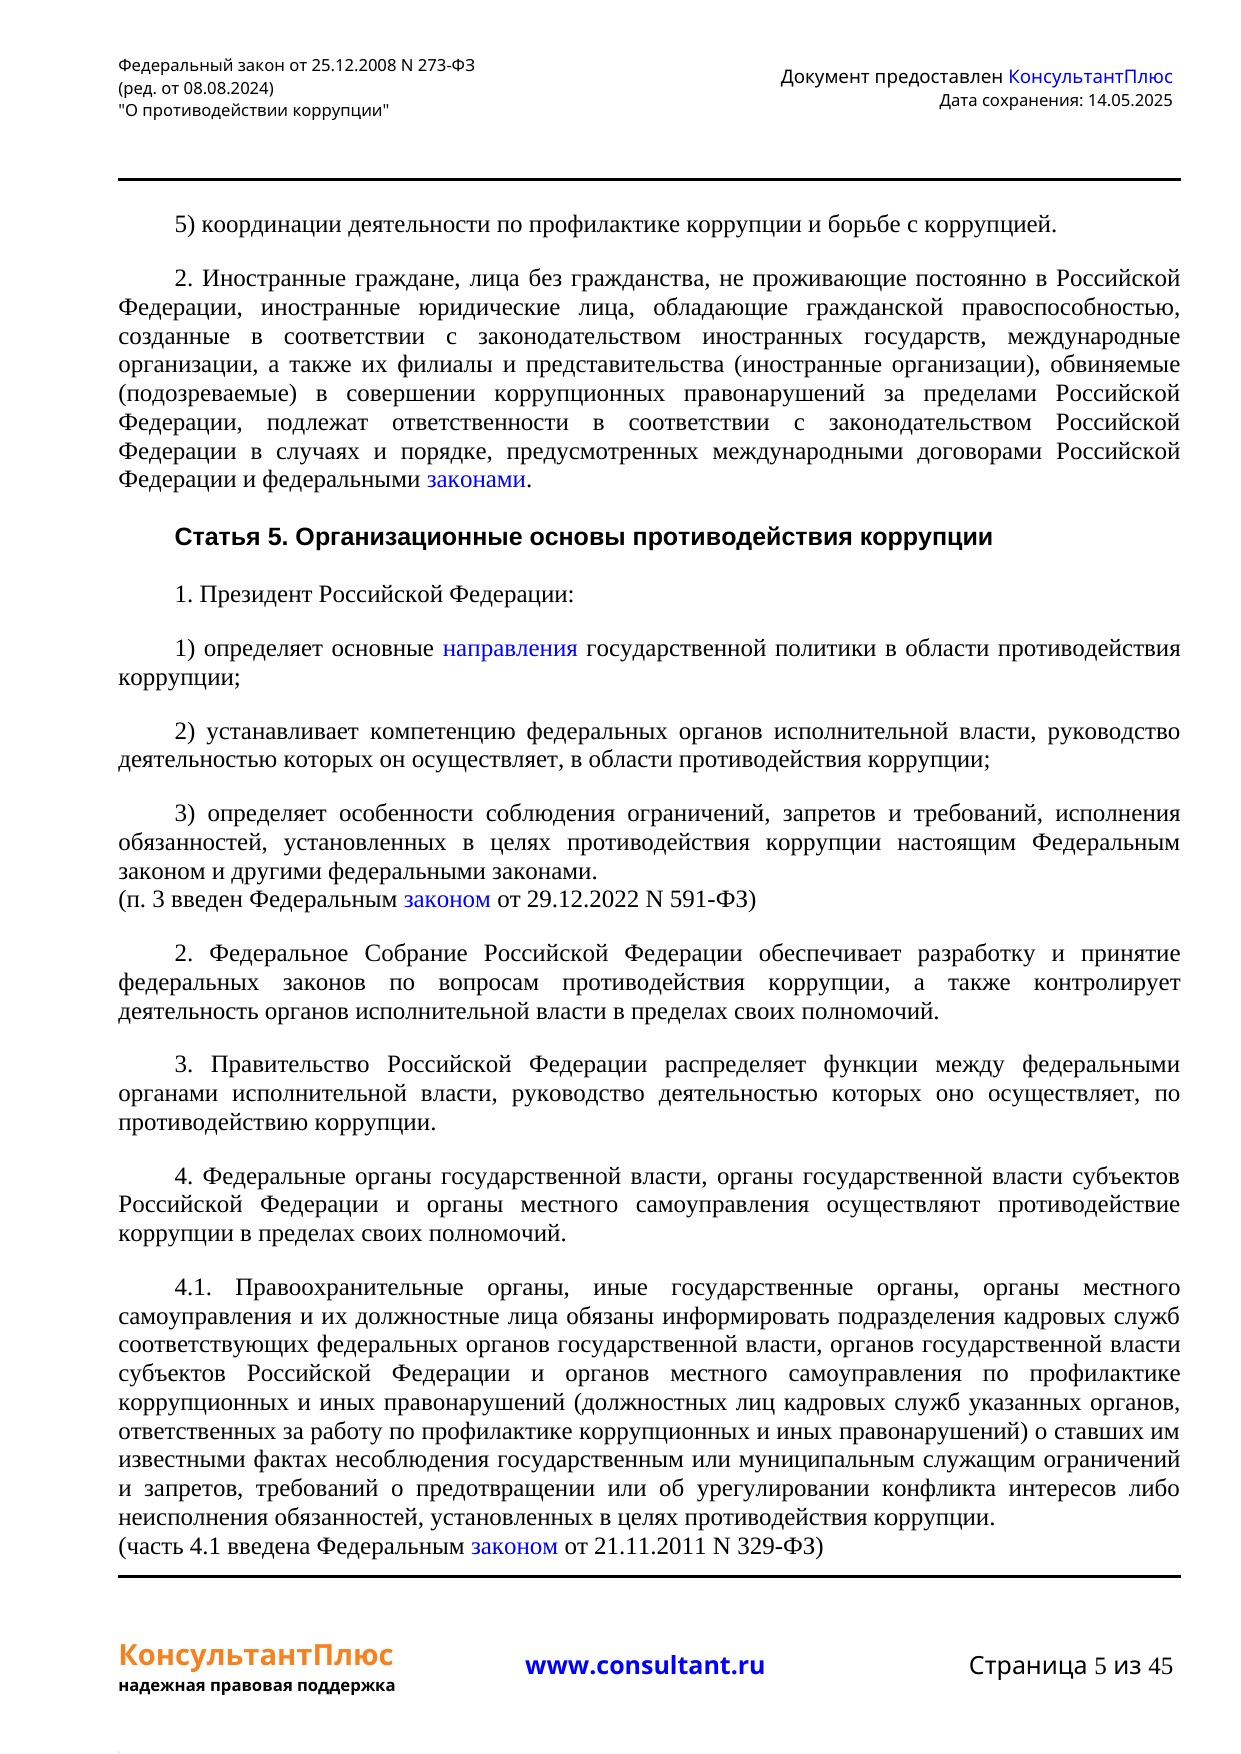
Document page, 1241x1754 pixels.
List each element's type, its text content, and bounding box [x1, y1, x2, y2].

text 1) определяет основные направления государственной политики в области противодействия коррупции; [118, 633, 1181, 691]
text 3. Правительство Российской Федерации распределяет функции между федеральными органами исполнительной власти, руководство деятельностью которых оно осуществляет, по противодействию коррупции. [118, 1049, 1181, 1136]
text 1. Президент Российской Федерации: [118, 579, 1181, 608]
text 2. Федеральное Собрание Российской Федерации обеспечивает разработку и принятие федеральных законов по вопросам противодействия коррупции, а также контролирует деятельность органов исполнительной власти в пределах своих полномочий. [118, 938, 1181, 1024]
text 3) определяет особенности соблюдения ограничений, запретов и требований, исполнения обязанностей, установленных в целях противодействия коррупции настоящим Федеральным законом и другими федеральными законами. [118, 798, 1181, 884]
text (часть 4.1 введена Федеральным законом от 21.11.2011 N 329-ФЗ) [118, 1531, 1181, 1559]
text 4. Федеральные органы государственной власти, органы государственной власти субъектов Российской Федерации и органы местного самоуправления осуществляют противодействие коррупции в пределах своих полномочий. [118, 1161, 1181, 1247]
text (п. 3 введен Федеральным законом от 29.12.2022 N 591-ФЗ) [118, 884, 1181, 913]
text 5) координации деятельности по профилактике коррупции и борьбе с коррупцией. [118, 209, 1181, 238]
text 2. Иностранные граждане, лица без гражданства, не проживающие постоянно в Российской Федерации, иностранные юридические лица, обладающие гражданской правоспособностью, созданные в соответствии с законодательством иностранных государств, международные организации, а также их филиалы и представительства (иностранные организации), обвиняемые (подозреваемые) в совершении коррупционных правонарушений за пределами Российской Федерации, подлежат ответственности в соответствии с законодательством Российской Федерации в случаях и порядке, предусмотренных международными договорами Российской Федерации и федеральными законами. [118, 263, 1181, 493]
title Статья 5. Организационные основы противодействия коррупции [118, 522, 1181, 551]
text 4.1. Правоохранительные органы, иные государственные органы, органы местного самоуправления и их должностные лица обязаны информировать подразделения кадровых служб соответствующих федеральных органов государственной власти, органов государственной власти субъектов Российской Федерации и органов местного самоуправления по профилактике коррупционных и иных правонарушений (должностных лиц кадровых служб указанных органов, ответственных за работу по профилактике коррупционных и иных правонарушений) о ставших им известными фактах несоблюдения государственным или муниципальным служащим ограничений и запретов, требований о предотвращении или об урегулировании конфликта интересов либо неисполнения обязанностей, установленных в целях противодействия коррупции. [118, 1272, 1181, 1531]
text 2) устанавливает компетенцию федеральных органов исполнительной власти, руководство деятельностью которых он осуществляет, в области противодействия коррупции; [118, 716, 1181, 773]
